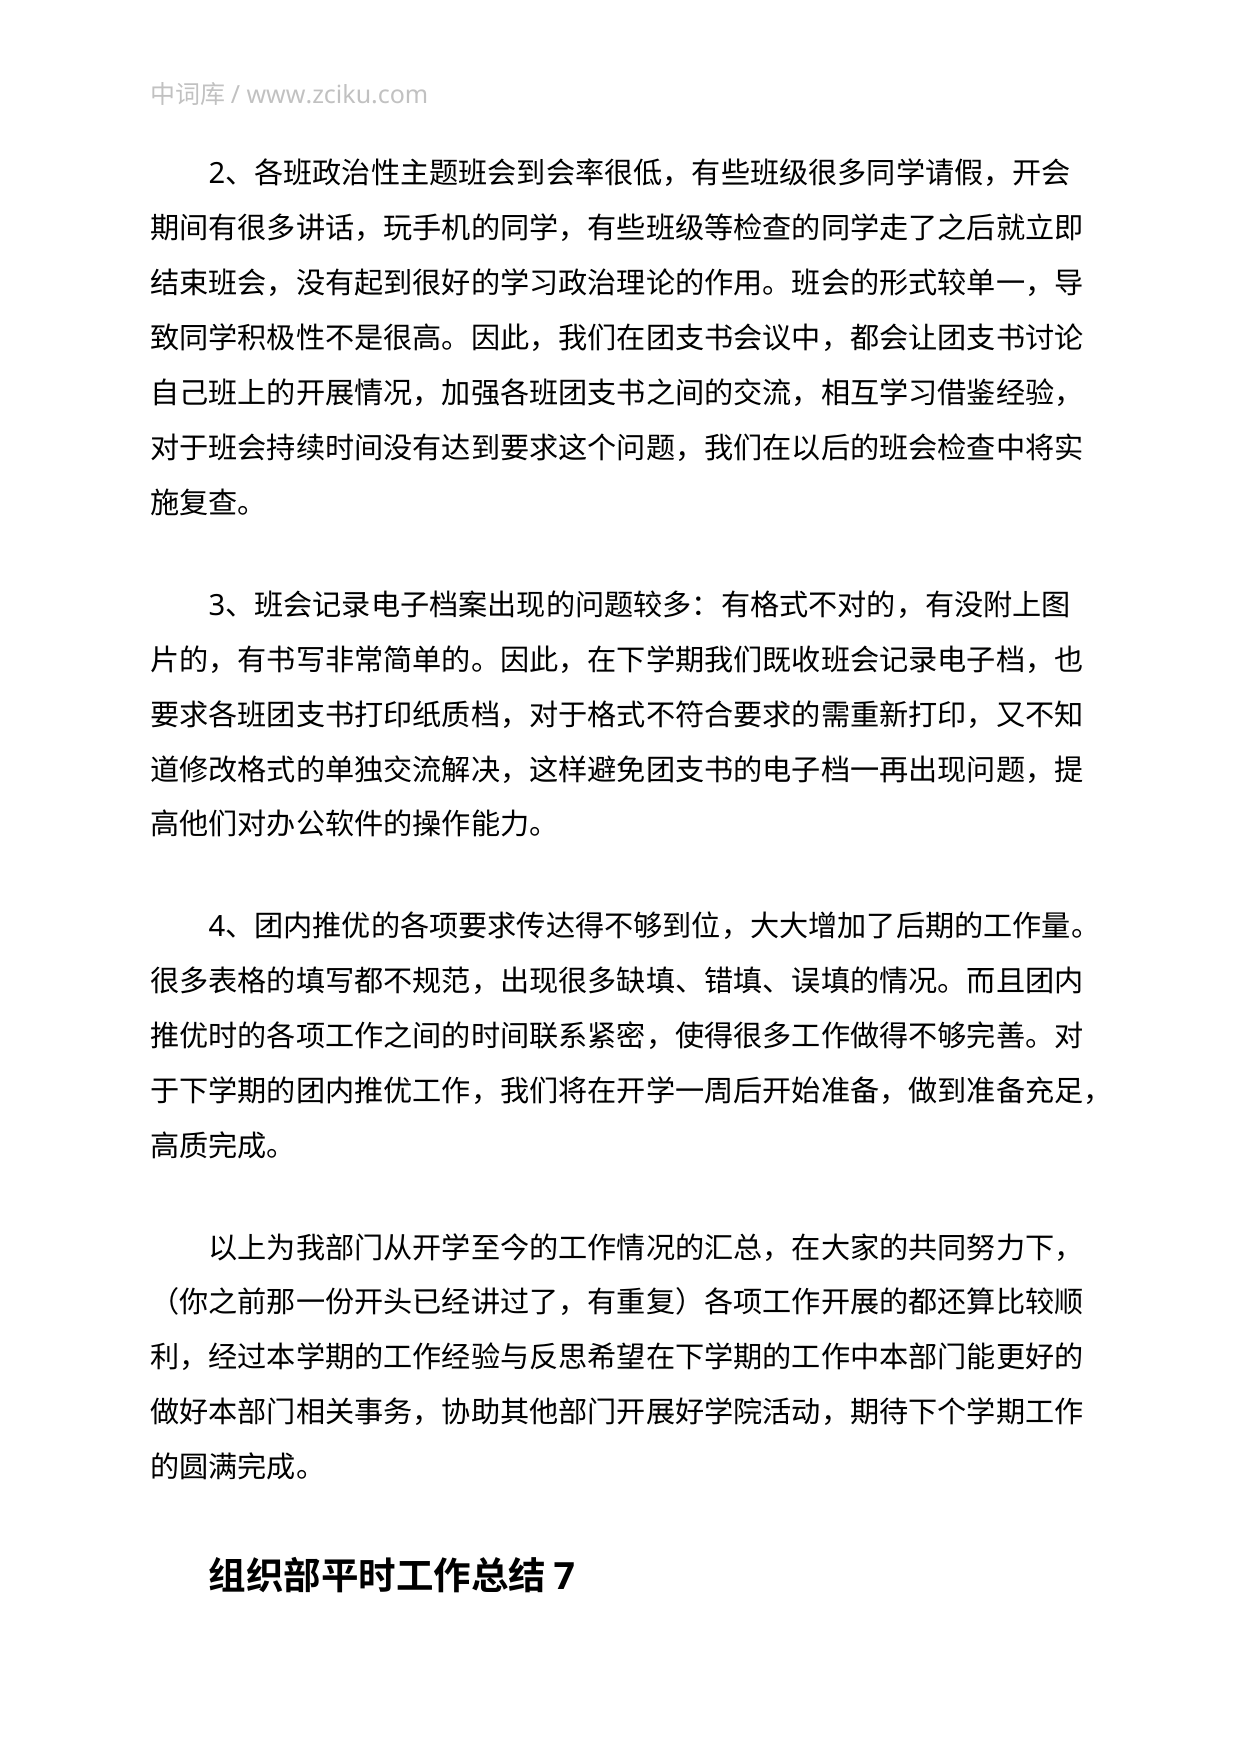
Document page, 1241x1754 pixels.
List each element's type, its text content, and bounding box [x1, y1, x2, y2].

text 3、班会记录电子档案出现的问题较多：有格式不对的，有没附上图片的，有书写非常简单的。因此，在下学期我们既收班会记录电子档，也要求各班团支书打印纸质档，对于格式不符合要求的需重新打印，又不知道修改格式的单独交流解决，这样避免团支书的电子档一再出现问题，提高他们对办公软件的操作能力。 [150, 581, 1090, 843]
text 2、各班政治性主题班会到会率很低，有些班级很多同学请假，开会期间有很多讲话，玩手机的同学，有些班级等检查的同学走了之后就立即结束班会，没有起到很好的学习政治理论的作用。班会的形式较单一，导致同学积极性不是很高。因此，我们在团支书会议中，都会让团支书讨论自己班上的开展情况，加强各班团支书之间的交流，相互学习借鉴经验，对于班会持续时间没有达到要求这个问题，我们在以后的班会检查中将实施复查。 [150, 150, 1090, 522]
text 组织部平时工作总结7 [150, 1546, 1090, 1600]
text 4、团内推优的各项要求传达得不够到位，大大增加了后期的工作量。很多表格的填写都不规范，出现很多缺填、错填、误填的情况。而且团内推优时的各项工作之间的时间联系紧密，使得很多工作做得不够完善。对于下学期的团内推优工作，我们将在开学一周后开始准备，做到准备充足，高质完成。 [150, 903, 1090, 1165]
text 以上为我部门从开学至今的工作情况的汇总，在大家的共同努力下，（你之前那一份开头已经讲过了，有重复）各项工作开展的都还算比较顺利，经过本学期的工作经验与反思希望在下学期的工作中本部门能更好的做好本部门相关事务，协助其他部门开展好学院活动，期待下个学期工作的圆满完成。 [150, 1224, 1090, 1486]
